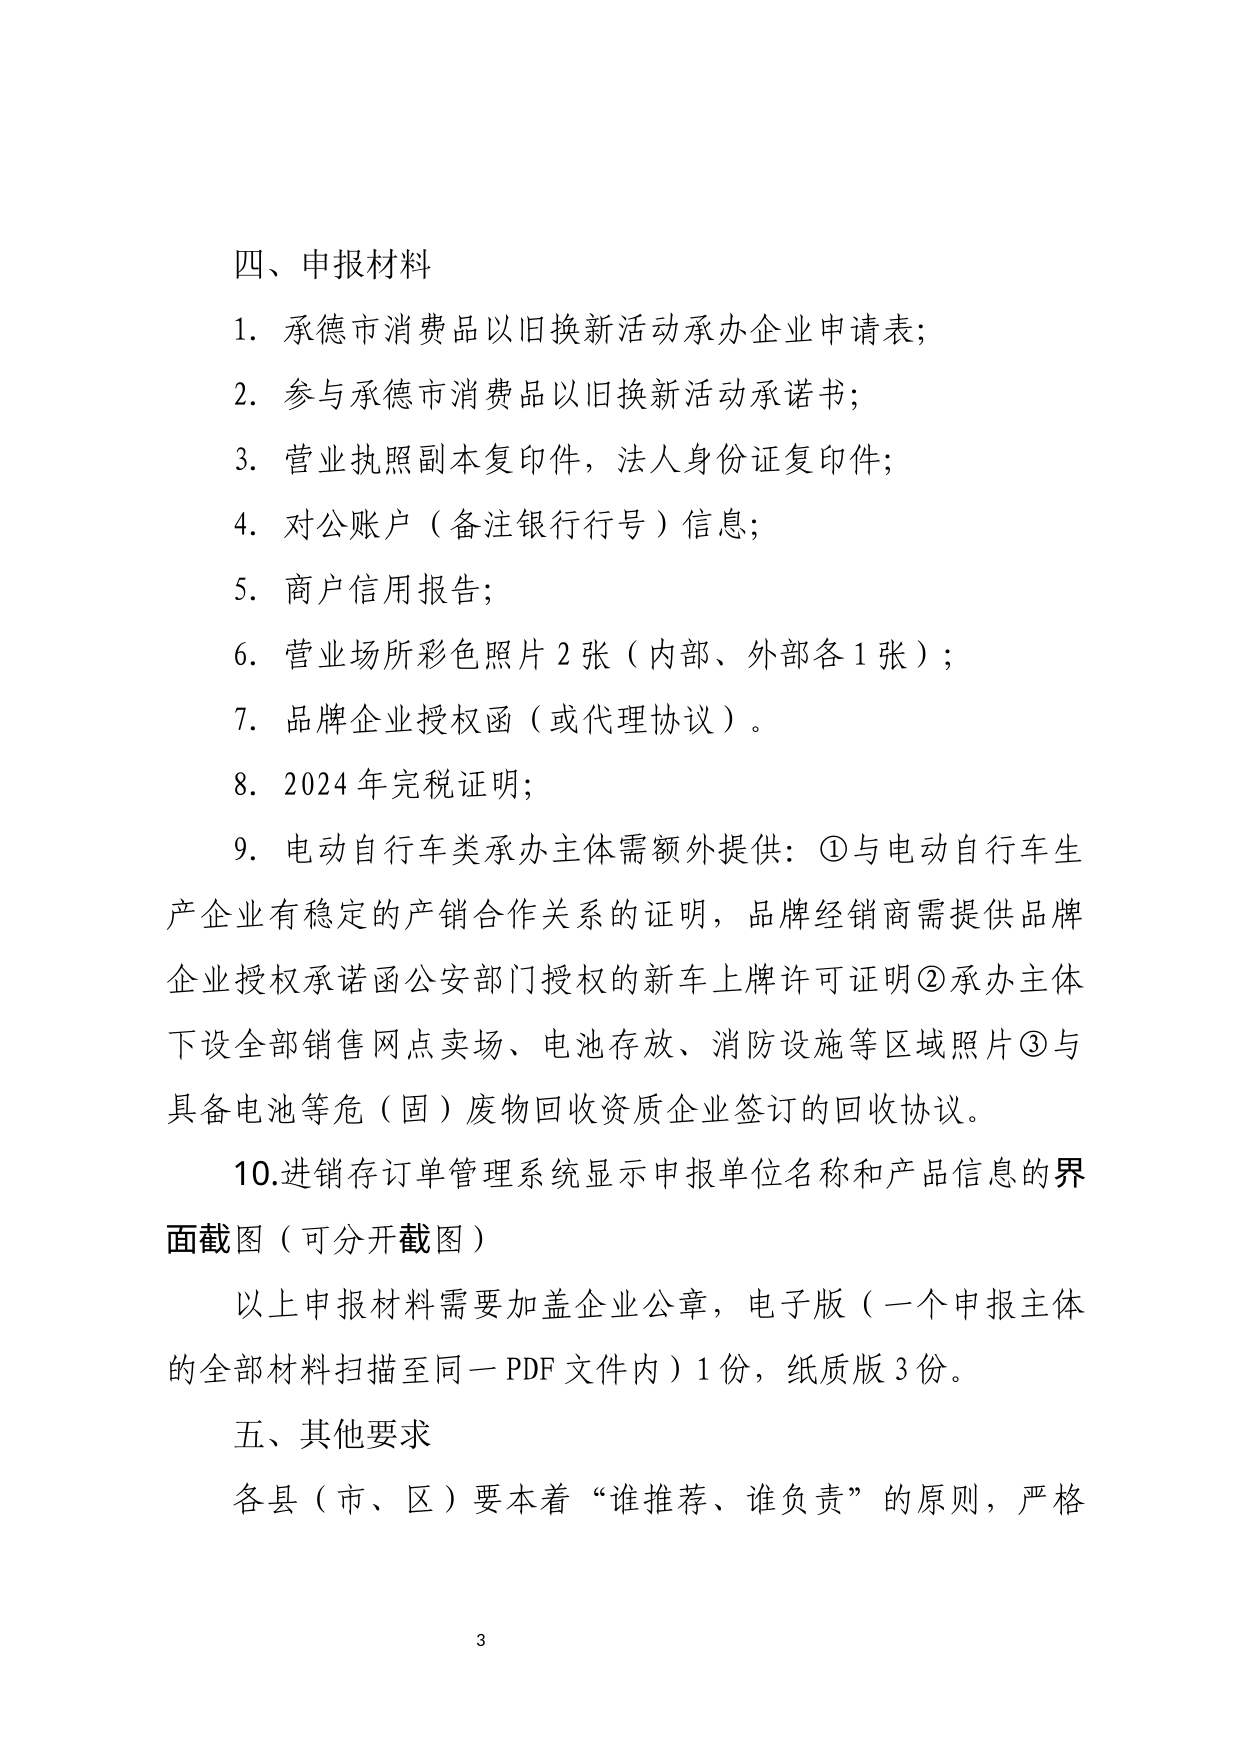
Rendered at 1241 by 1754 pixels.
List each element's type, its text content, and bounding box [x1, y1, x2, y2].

list 2. 参与承德市消费品以旧换新活动承诺书； [165, 360, 1087, 425]
list 3. 营业执照副本复印件，法人身份证复印件； [165, 425, 1087, 490]
text 10.进销存订单管理系统显示申报单位名称和产品信息的界面截图（可分开截图） [165, 1140, 1087, 1270]
text 以上申报材料需要加盖企业公章，电子版（一个申报主体的全部材料扫描至同一PDF文件内）1份，纸质版3份。 [165, 1270, 1087, 1400]
list 五、其他要求 [165, 1400, 1087, 1465]
list 7. 品牌企业授权函（或代理协议）。 [165, 685, 1087, 750]
list 6. 营业场所彩色照片2张（内部、外部各1张）； [165, 620, 1087, 685]
list 四、申报材料 [165, 230, 1087, 295]
list 4. 对公账户（备注银行行号）信息； [165, 490, 1087, 555]
list 1. 承德市消费品以旧换新活动承办企业申请表； [165, 295, 1087, 360]
list 9. 电动自行车类承办主体需额外提供：①与电动自行车生产企业有稳定的产销合作关系的证明，品牌经销商需提供品牌企业授权承诺函公安部门授权的新车上牌许可证明②承办主体下设全部销售网点卖场、电池存放、消防设施等区域照片③与具备电池等危（固）废物回收资质企业签订的回收协议。 [165, 815, 1087, 1140]
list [165, 1465, 1087, 1530]
list 5. 商户信用报告； [165, 555, 1087, 620]
list 8. 2024年完税证明； [165, 750, 1087, 815]
